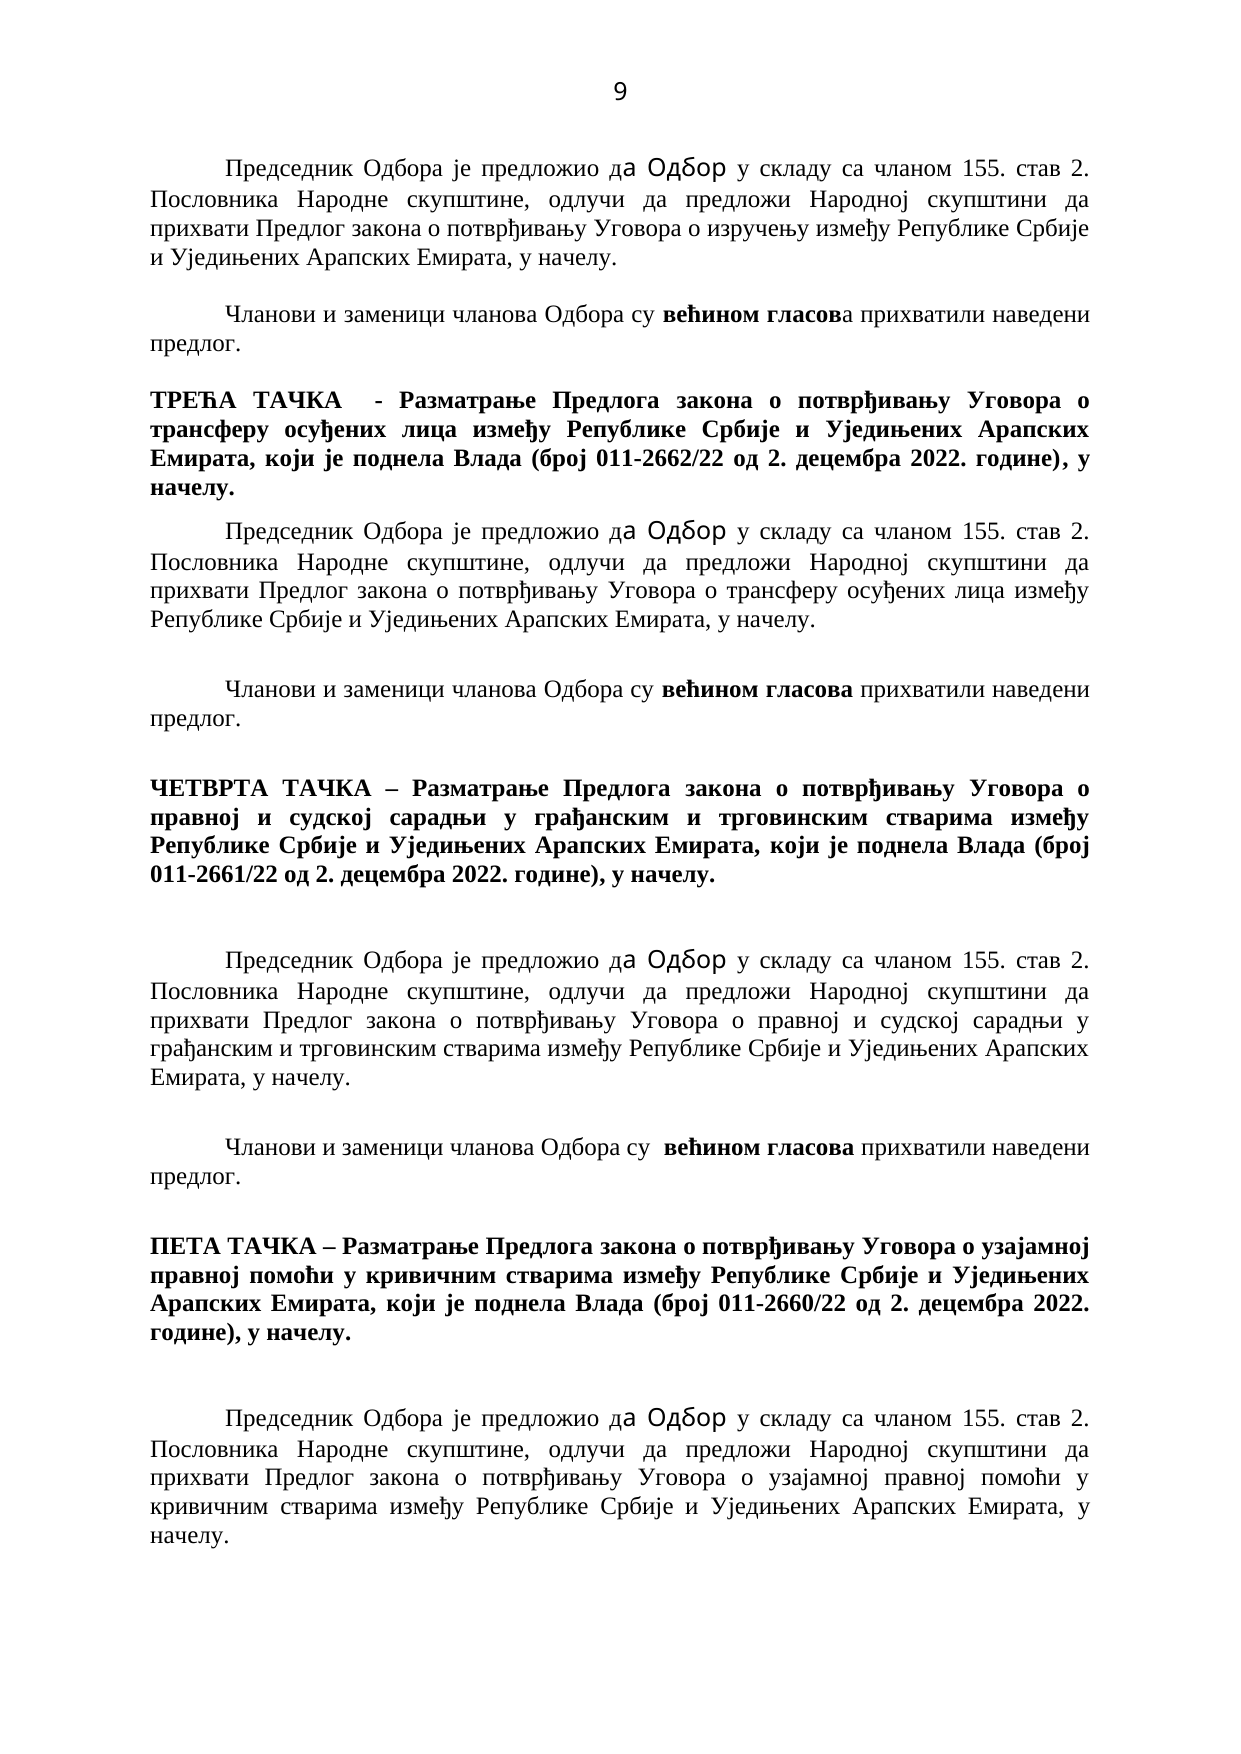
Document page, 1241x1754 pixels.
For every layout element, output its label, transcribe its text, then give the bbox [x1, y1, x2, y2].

text ПЕТА ТАЧКА – Разматрање Предлога закона о потврђивању Уговора о узајамној правној помоћи у кривичним стварима између Републике Србије и Уједињених Арапских Емирата, који је поднела Влада (број 011-2660/22 од 2. децембра 2022. године), у начелу. [150, 1231, 1090, 1346]
text ТРЕЋА ТАЧКА - Разматрање Предлога закона о потврђивању Уговора о трансферу осуђених лица између Републике Србије и Уједињених Арапских Емирата, који је поднела Влада (број 011-2662/22 од 2. децембра 2022. године), у начелу. [150, 385, 1090, 500]
text Чланови и заменици чланова Одбора су већином гласова прихватили наведени предлог. [150, 1132, 1090, 1190]
text Чланови и заменици чланова Одбора су већином гласова прихватили наведени предлог. [150, 674, 1090, 732]
text Председник Одбора је предложио да Одбор у складу са чланом 155. став 2. Пословника Народне скупштине, одлучи да предложи Народној скупштини да прихвати Предлог закона о потврђивању Уговора о узајамној правној помоћи у кривичним стварима између Републике Србије и Уједињених Арапских Емирата, у начелу. [150, 1400, 1090, 1549]
text Председник Одбора је предложио да Одбор у складу са чланом 155. став 2. Пословника Народне скупштине, одлучи да предложи Народној скупштини да прихвати Предлог закона о потврђивању Уговора о изручењу између Републике Србије и Уједињених Арапских Емирата, у начелу. [150, 150, 1090, 270]
text Председник Одбора је предложио да Одбор у складу са чланом 155. став 2. Пословника Народне скупштине, одлучи да предложи Народној скупштини да прихвати Предлог закона о потврђивању Уговора о трансферу осуђених лица између Републике Србије и Уједињених Арапских Емирата, у начелу. [150, 513, 1090, 633]
text Чланови и заменици чланова Одбора су већином гласова прихватили наведени предлог. [150, 299, 1090, 357]
text ЧЕТВРТА ТАЧКА – Разматрање Предлога закона о потврђивању Уговора о правној и судској сарадњи у грађанским и трговинским стварима између Републике Србије и Уједињених Арапских Емирата, који је поднела Влада (број 011-2661/22 од 2. децембра 2022. године), у начелу. [150, 773, 1090, 888]
text Председник Одбора је предложио да Одбор у складу са чланом 155. став 2. Пословника Народне скупштине, одлучи да предложи Народној скупштини да прихвати Предлог закона о потврђивању Уговора о правној и судској сарадњи у грађанским и трговинским стварима између Републике Србије и Уједињених Арапских Емирата, у начелу. [150, 942, 1090, 1091]
